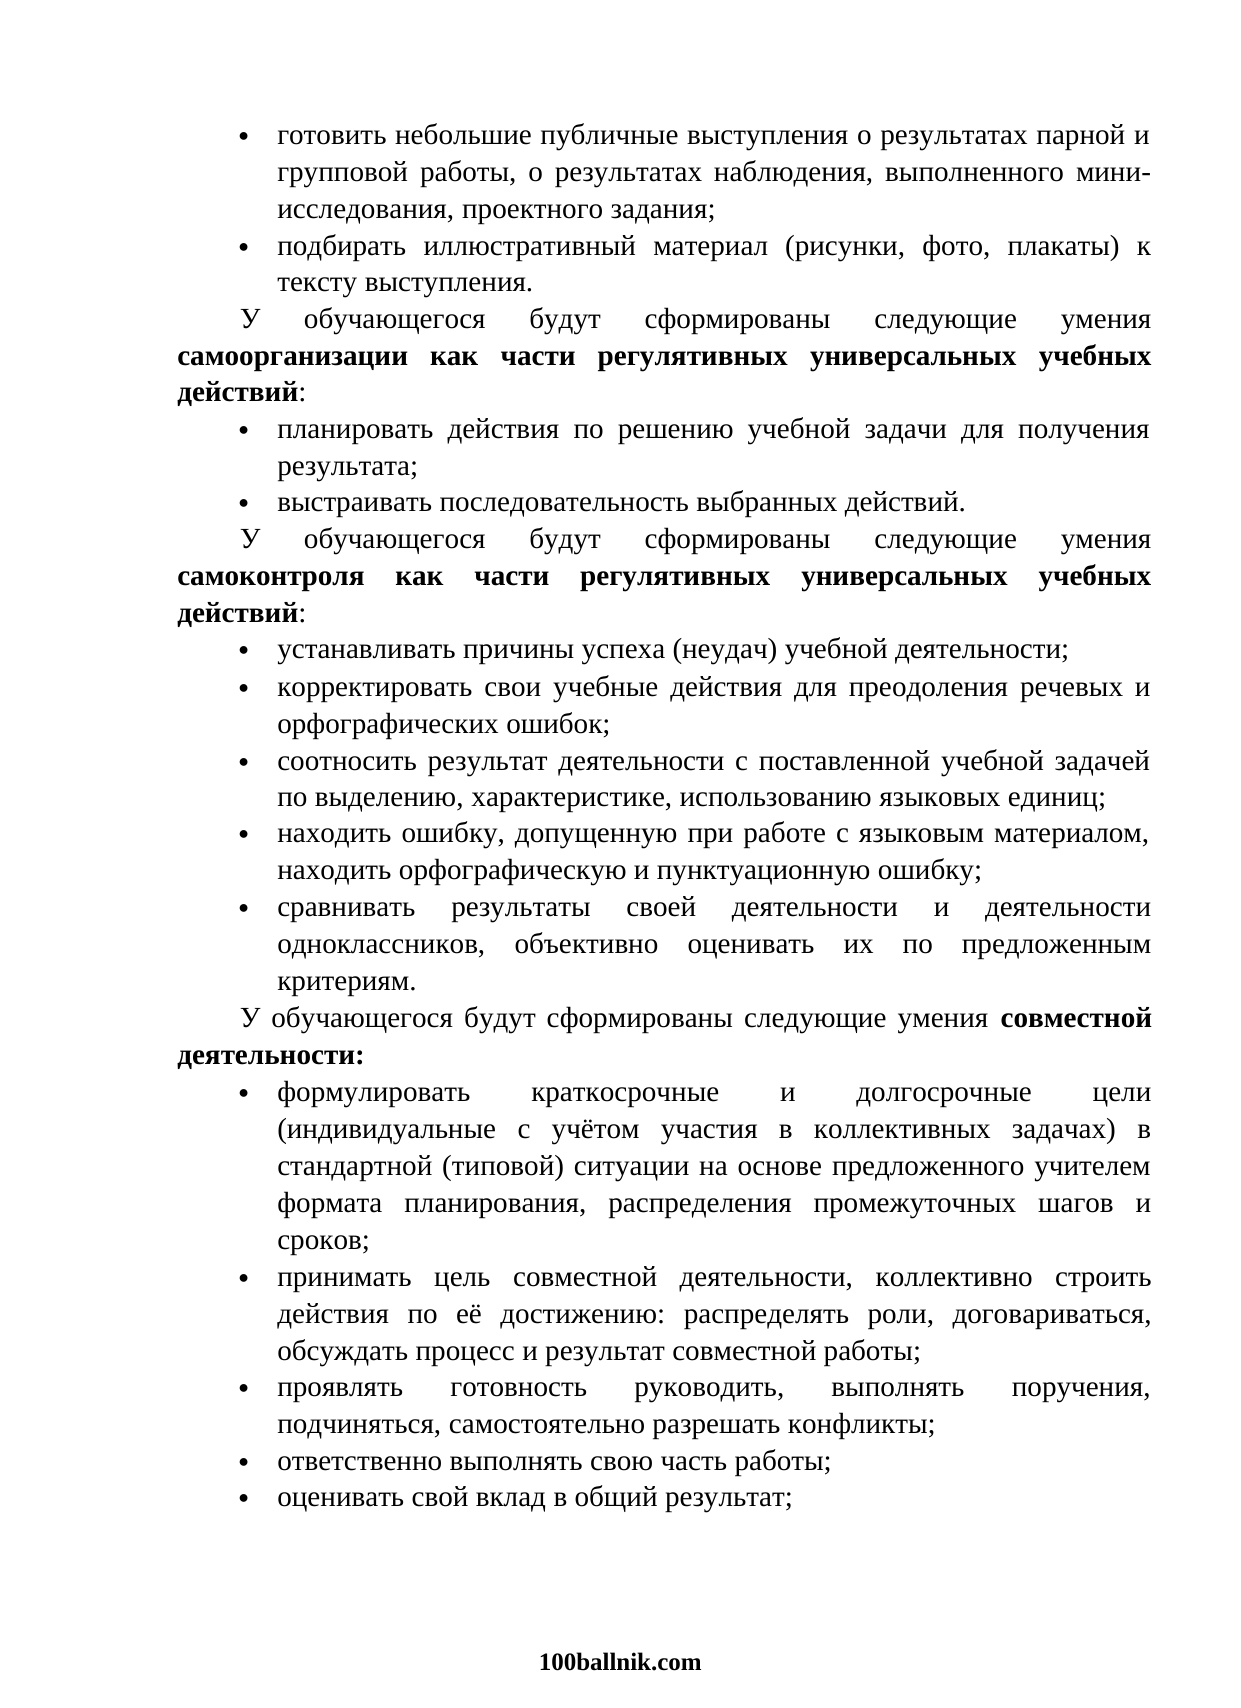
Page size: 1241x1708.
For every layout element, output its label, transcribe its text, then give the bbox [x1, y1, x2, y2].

list ответственно выполнять свою часть работы; [239, 1443, 1163, 1477]
list соотносить результат деятельности с поставленной учебной задачей по выделению, характеристике, использованию языковых единиц; [239, 743, 1151, 813]
list проявлять готовность руководить, выполнять поручения, подчиняться, самостоятельно разрешать конфликты; [239, 1369, 1151, 1440]
list планировать действия по решению учебной задачи для получения результата; [239, 412, 1150, 481]
text У обучающегося будут сформированы следующие умения совместной деятельности: [177, 1000, 1152, 1071]
list принимать цель совместной деятельности, коллективно строить действия по её достижению: распределять роли, договариваться, обсуждать процесс и результат совместной работы; [239, 1259, 1151, 1366]
list формулировать краткосрочные и долгосрочные цели (индивидуальные с учётом участия в коллективных задачах) в стандартной (типовой) ситуации на основе предложенного учителем формата планирования, распределения промежуточных шагов и сроков; [239, 1074, 1151, 1256]
list устанавливать причины успеха (неудач) учебной деятельности; [239, 632, 1163, 665]
text У обучающегося будут сформированы следующие умения самоконтроля как части регулятивных универсальных учебных действий: [177, 521, 1151, 629]
text У обучающегося будут сформированы следующие умения самоорганизации как части регулятивных универсальных учебных действий: [177, 301, 1151, 408]
list сравнивать результаты своей деятельности и деятельности одноклассников, объективно оценивать их по предложенным критериям. [239, 889, 1151, 997]
list находить ошибку, допущенную при работе с языковым материалом, находить орфографическую и пунктуационную ошибку; [239, 816, 1150, 886]
list оценивать свой вклад в общий результат; [239, 1479, 1163, 1512]
list готовить небольшие публичные выступления о результатах парной и групповой работы, о результатах наблюдения, выполненного мини­исследования, проектного задания; [239, 117, 1151, 224]
list подбирать иллюстративный материал (рисунки, фото, плакаты) к тексту выступления. [239, 228, 1151, 298]
list выстраивать последовательность выбранных действий. [239, 484, 1163, 518]
list корректировать свои учебные действия для преодоления речевых и орфографических ошибок; [239, 669, 1152, 739]
